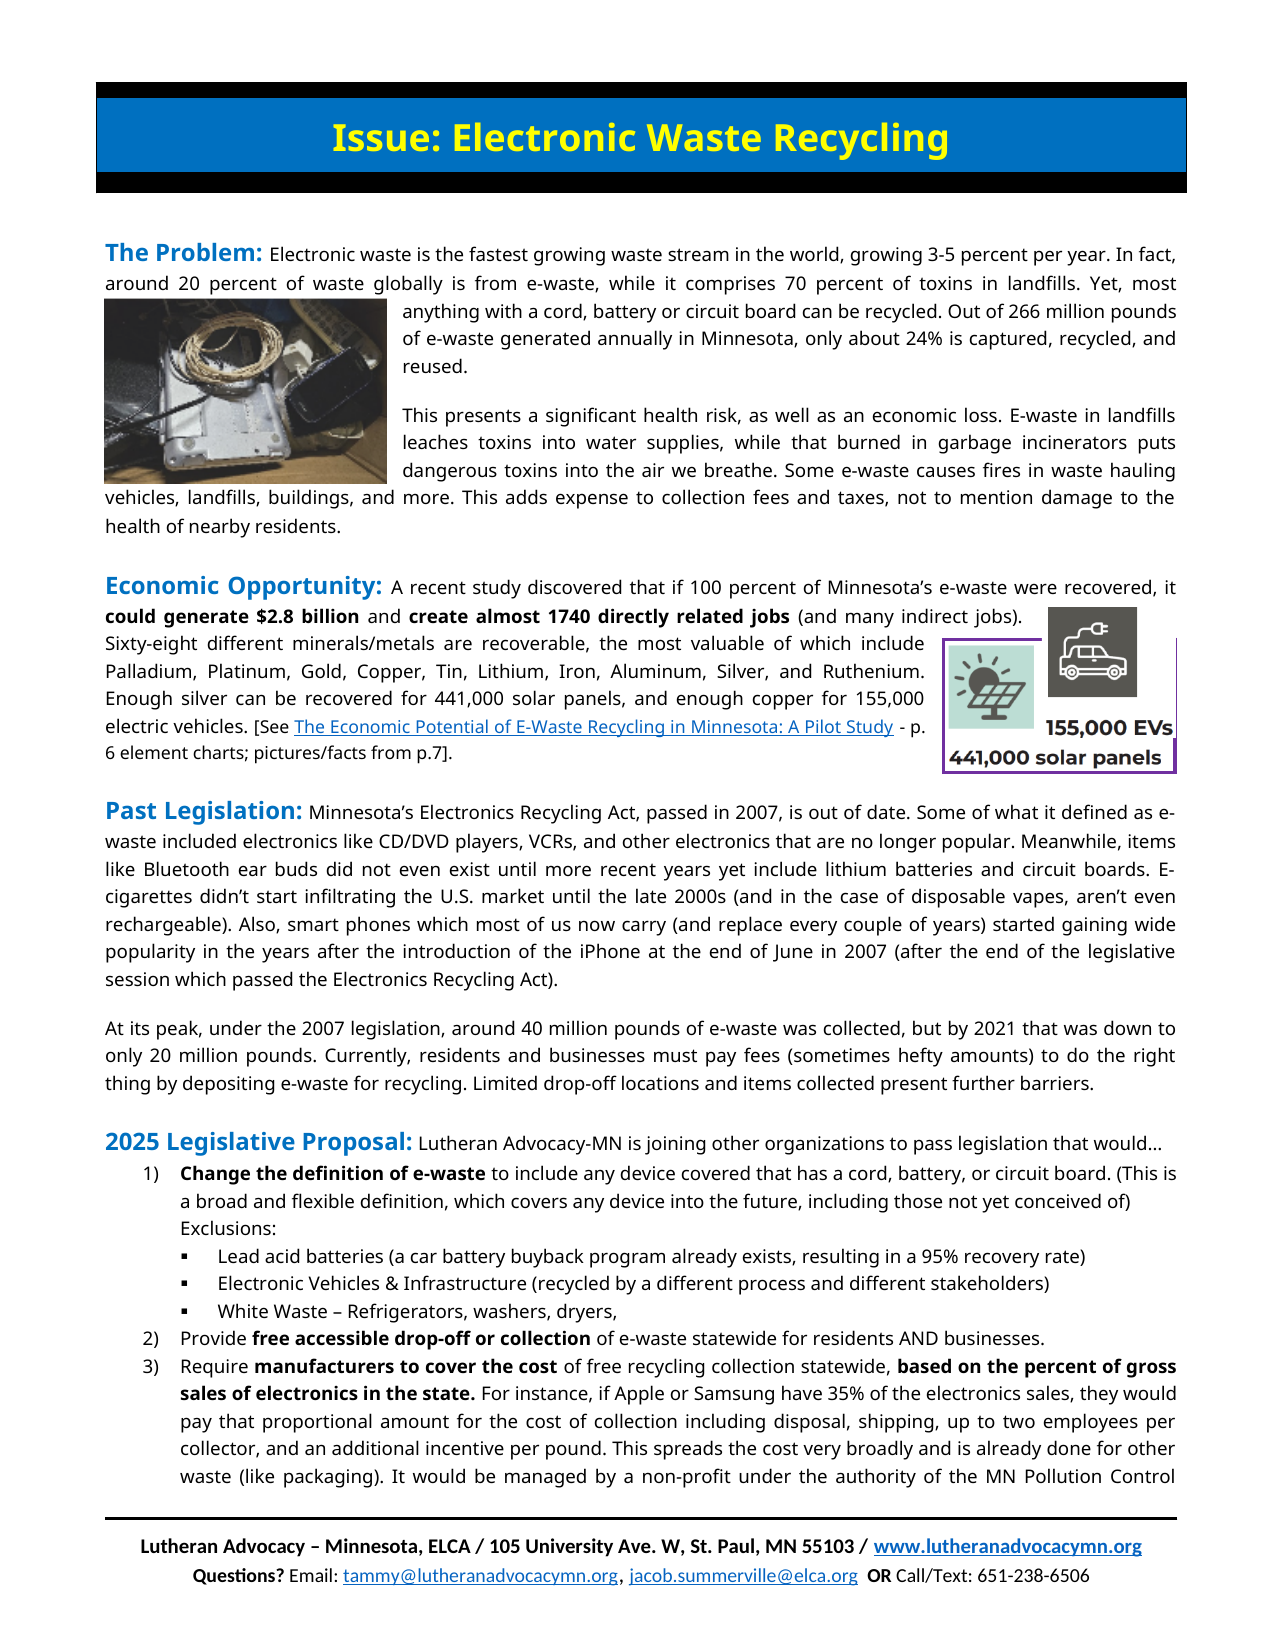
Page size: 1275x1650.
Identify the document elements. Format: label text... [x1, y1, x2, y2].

list Change the definition of e-waste to include any device covered that has a cord, battery, or circuit board. (This is a broad and flexible definition, which covers any device into the future, including those not yet conceived of) [142, 1160, 1177, 1213]
text At its peak, under the 2007 legislation, around 40 million pounds of e-waste was collected, but by 2021 that was down to only 20 million pounds. Currently, residents and businesses must pay fees (sometimes hefty amounts) to do the right thing by depositing e-waste for recycling. Limited drop-off locations and items collected present further barriers. [105, 1015, 1177, 1096]
text Economic Opportunity: A recent study discovered that if 100 percent of Minnesota’s e-waste were recovered, it could generate $2.8 billion and create almost 1740 directly related jobs (and many indirect jobs). Sixty-eight different minerals/metals are recoverable, the most valuable of which include Palladium, Platinum, Gold, Copper, Tin, Lithium, Iron, Aluminum, Silver, and Ruthenium. Enough silver can be recovered for 441,000 solar panels, and enough copper for 155,000 electric vehicles. [See The Economic Potential of E-Waste Recycling in Minnesota: A Pilot Study - p. 6 element charts; pictures/facts from p.7]. [105, 569, 1177, 765]
text Issue: Electronic Waste Recycling [97, 108, 1186, 162]
text Past Legislation: Minnesota’s Electronics Recycling Act, passed in 2007, is out of date. Some of what it defined as e-waste included electronics like CD/DVD players, VCRs, and other electronics that are no longer popular. Meanwhile, items like Bluetooth ear buds did not even exist until more recent years yet include lithium batteries and circuit boards. E-cigarettes didn’t start infiltrating the U.S. market until the late 2000s (and in the case of disposable vapes, aren’t even rechargeable). Also, smart phones which most of us now carry (and replace every couple of years) started gaining wide popularity in the years after the introduction of the iPhone at the end of June in 2007 (after the end of the legislative session which passed the Electronics Recycling Act). [105, 794, 1177, 992]
picture [945, 603, 1178, 771]
list Lead acid batteries (a car battery buyback program already exists, resulting in a 95% recovery rate) [180, 1243, 1177, 1268]
list Provide free accessible drop-off or collection of e-waste statewide for residents AND businesses. [142, 1325, 1177, 1351]
picture [105, 402, 387, 484]
text 2025 Legislative Proposal: Lutheran Advocacy-MN is joining other organizations to pass legislation that would… [105, 1125, 1177, 1158]
text The Problem: Electronic waste is the fastest growing waste stream in the world, growing 3-5 percent per year. In fact, around 20 percent of waste globally is from e-waste, while it comprises 70 percent of toxins in landfills. Yet, most anything with a cord, battery or circuit board can be recycled. Out of 266 million pounds of e-waste generated annually in Minnesota, only about 24% is captured, recycled, and reused. [105, 236, 1177, 378]
list White Waste – Refrigerators, washers, dryers, [180, 1298, 1177, 1323]
picture [105, 299, 387, 378]
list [142, 1353, 1177, 1488]
text This presents a significant health risk, as well as an economic loss. E-waste in landfills leaches toxins into water supplies, while that burned in garbage incinerators puts dangerous toxins into the air we breathe. Some e-waste causes fires in waste hauling vehicles, landfills, buildings, and more. This adds expense to collection fees and taxes, not to mention damage to the health of nearby residents. [105, 402, 1177, 539]
list Electronic Vehicles & Infrastructure (recycled by a different process and different stakeholders) [180, 1270, 1177, 1296]
list Exclusions: [180, 1215, 1177, 1241]
